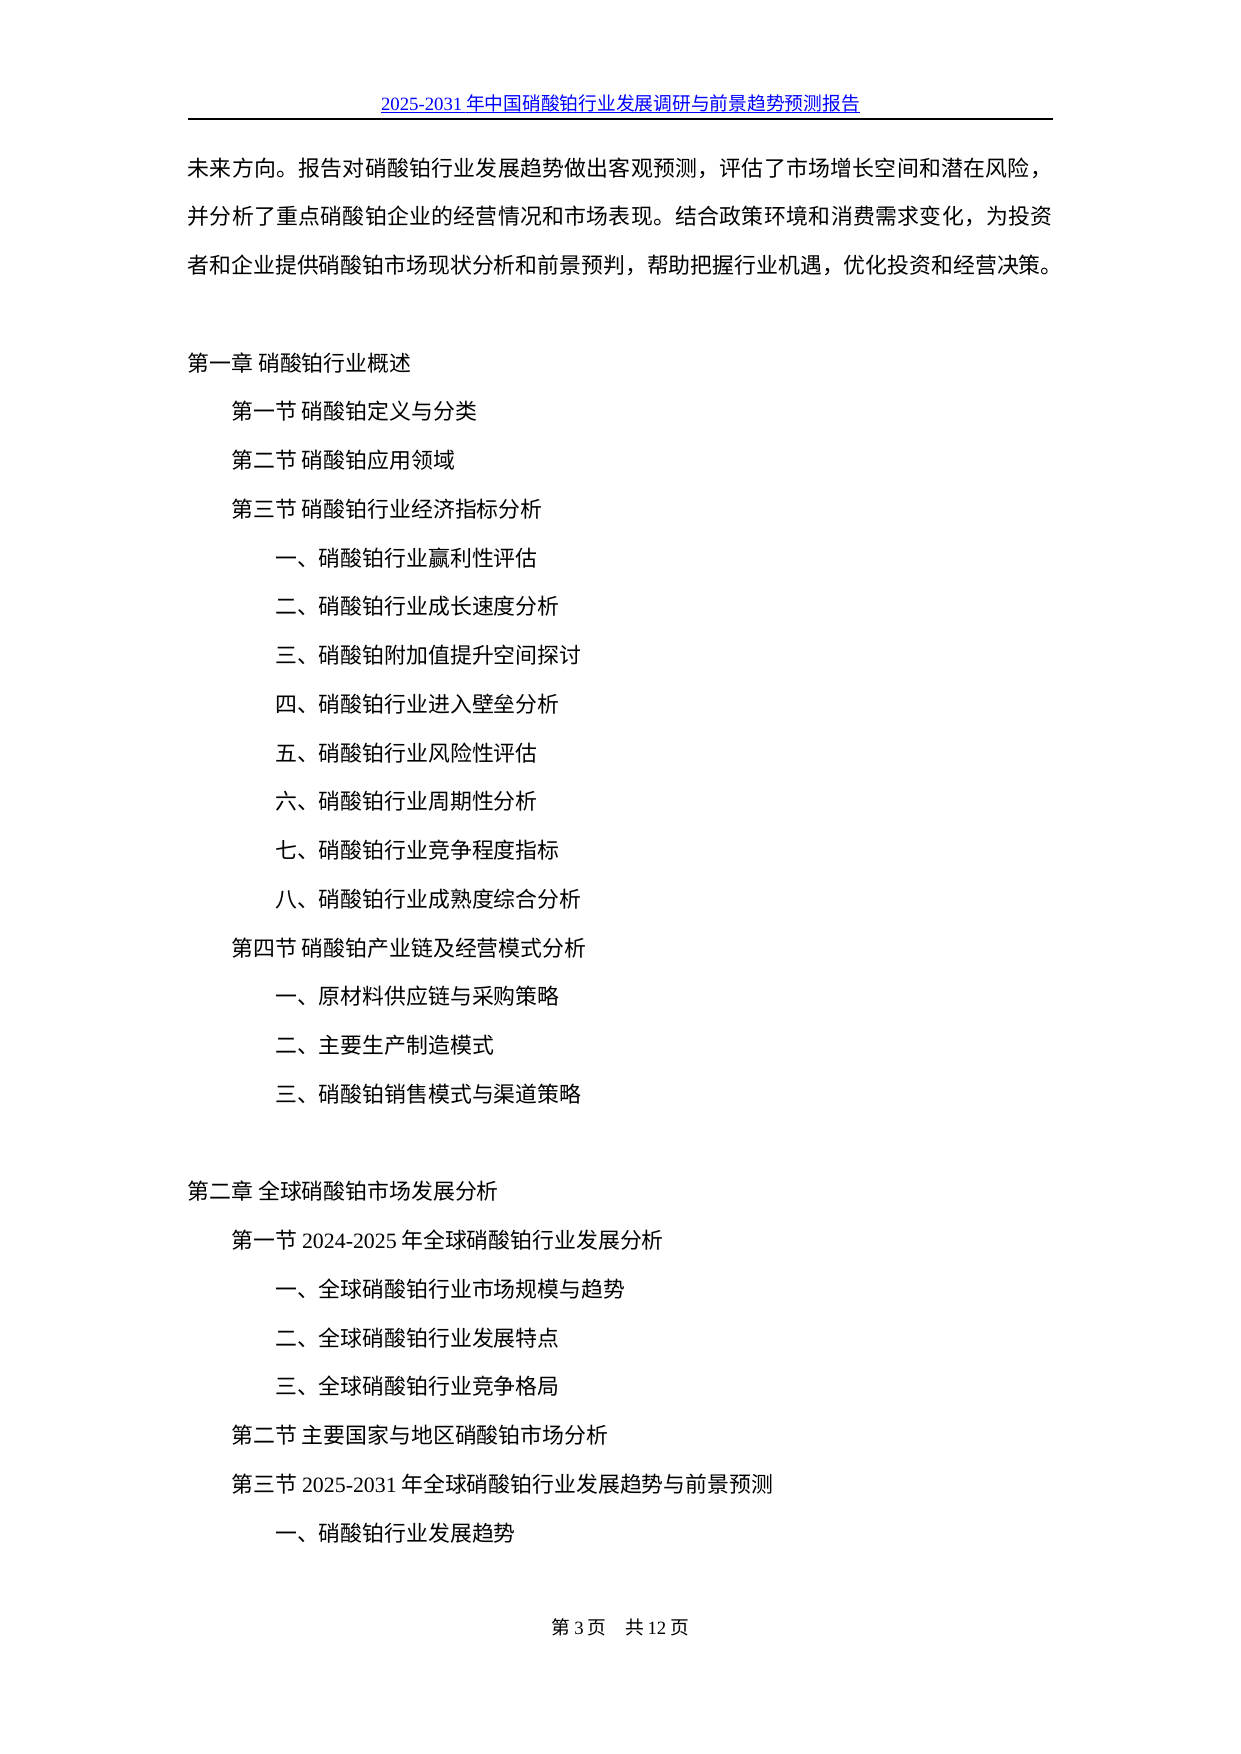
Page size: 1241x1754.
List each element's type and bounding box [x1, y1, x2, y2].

text [187, 150, 1053, 1548]
